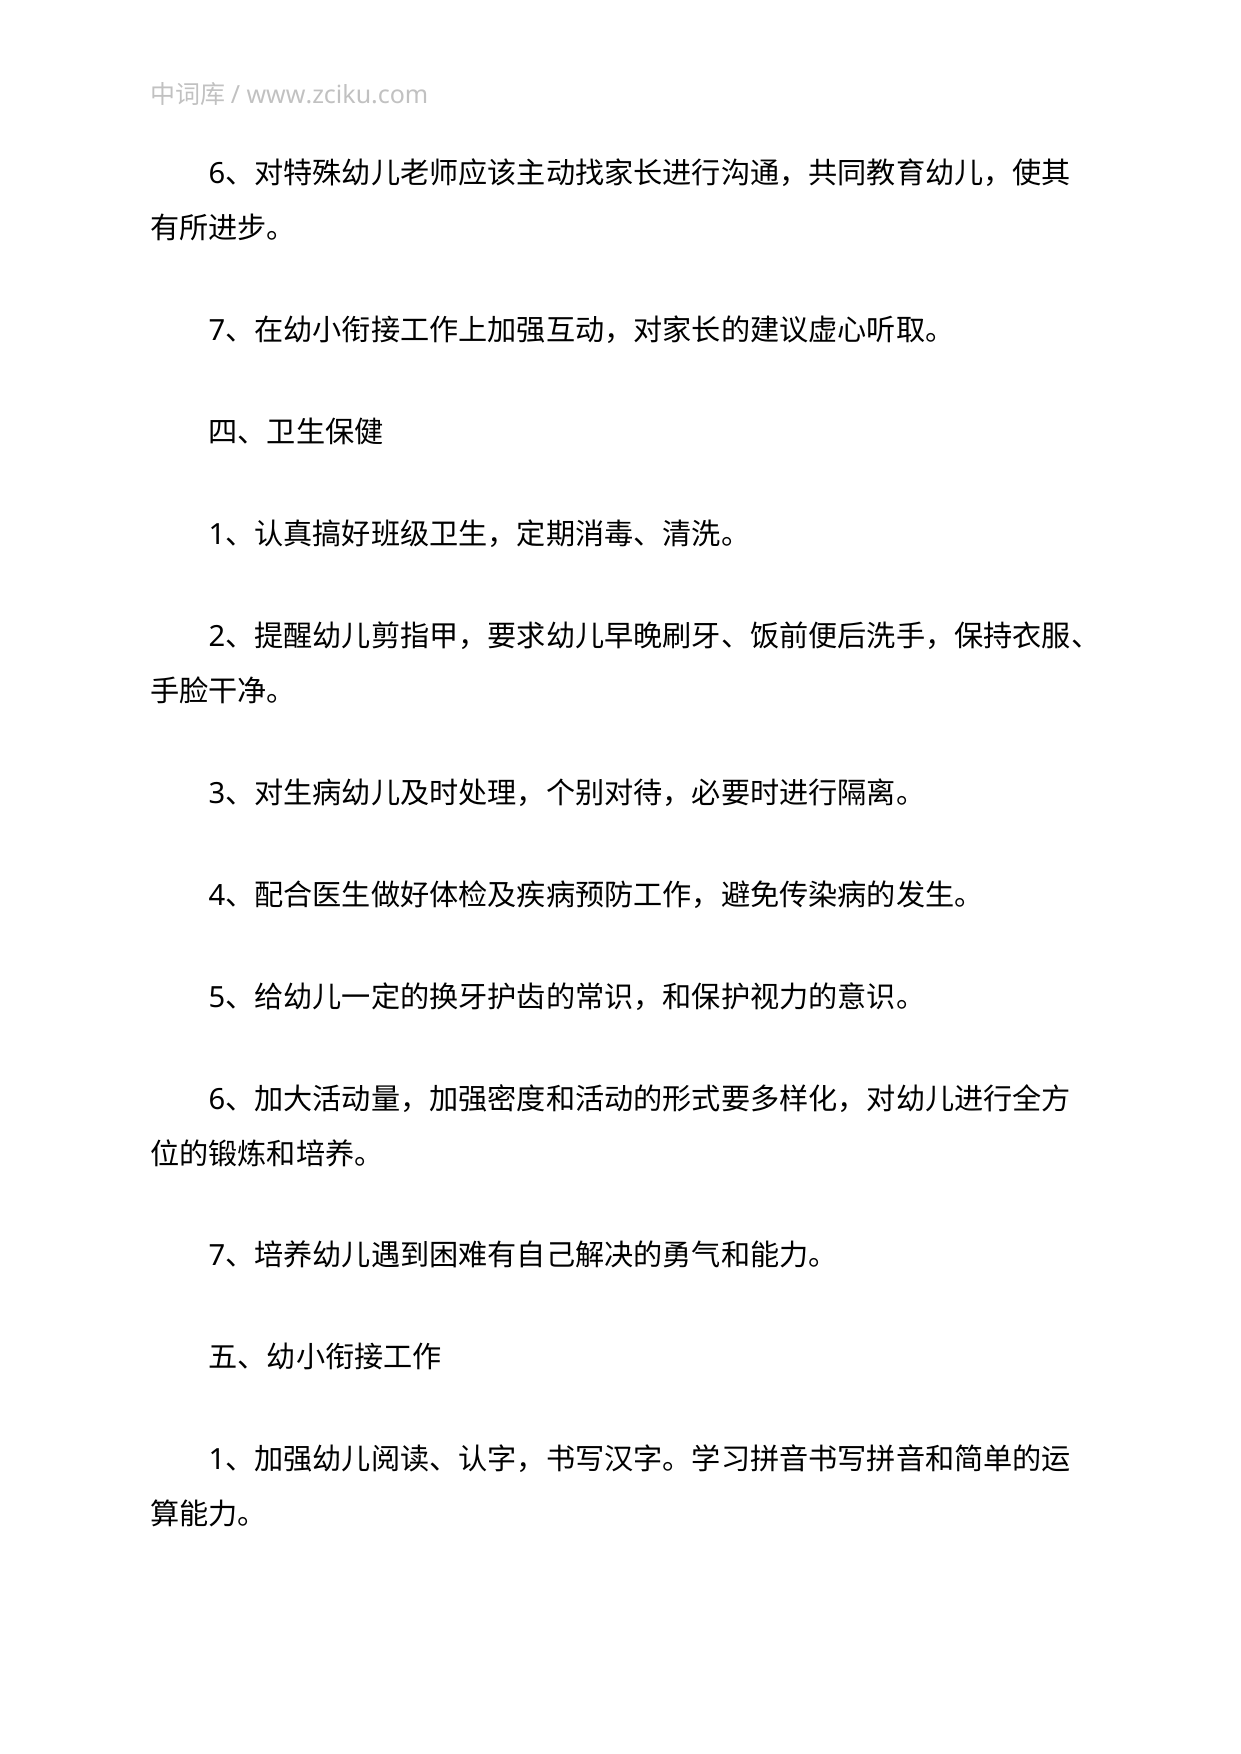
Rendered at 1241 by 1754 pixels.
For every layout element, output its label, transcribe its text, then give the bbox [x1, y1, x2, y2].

text 6、加大活动量，加强密度和活动的形式要多样化，对幼儿进行全方位的锻炼和培养。 [150, 1075, 1090, 1172]
text 1、认真搞好班级卫生，定期消毒、清洗。 [150, 511, 1090, 553]
text 7、在幼小衔接工作上加强互动，对家长的建议虚心听取。 [150, 307, 1090, 349]
text 五、幼小衔接工作 [150, 1334, 1090, 1376]
text 6、对特殊幼儿老师应该主动找家长进行沟通，共同教育幼儿，使其有所进步。 [150, 150, 1090, 247]
text 3、对生病幼儿及时处理，个别对待，必要时进行隔离。 [150, 769, 1090, 812]
text 1、加强幼儿阅读、认字，书写汉字。学习拼音书写拼音和简单的运算能力。 [150, 1436, 1090, 1533]
text 2、提醒幼儿剪指甲，要求幼儿早晚刷牙、饭前便后洗手，保持衣服、手脸干净。 [150, 612, 1090, 710]
text 5、给幼儿一定的换牙护齿的常识，和保护视力的意识。 [150, 973, 1090, 1016]
text 7、培养幼儿遇到困难有自己解决的勇气和能力。 [150, 1232, 1090, 1274]
text 4、配合医生做好体检及疾病预防工作，避免传染病的发生。 [150, 871, 1090, 914]
text 四、卫生保健 [150, 409, 1090, 451]
